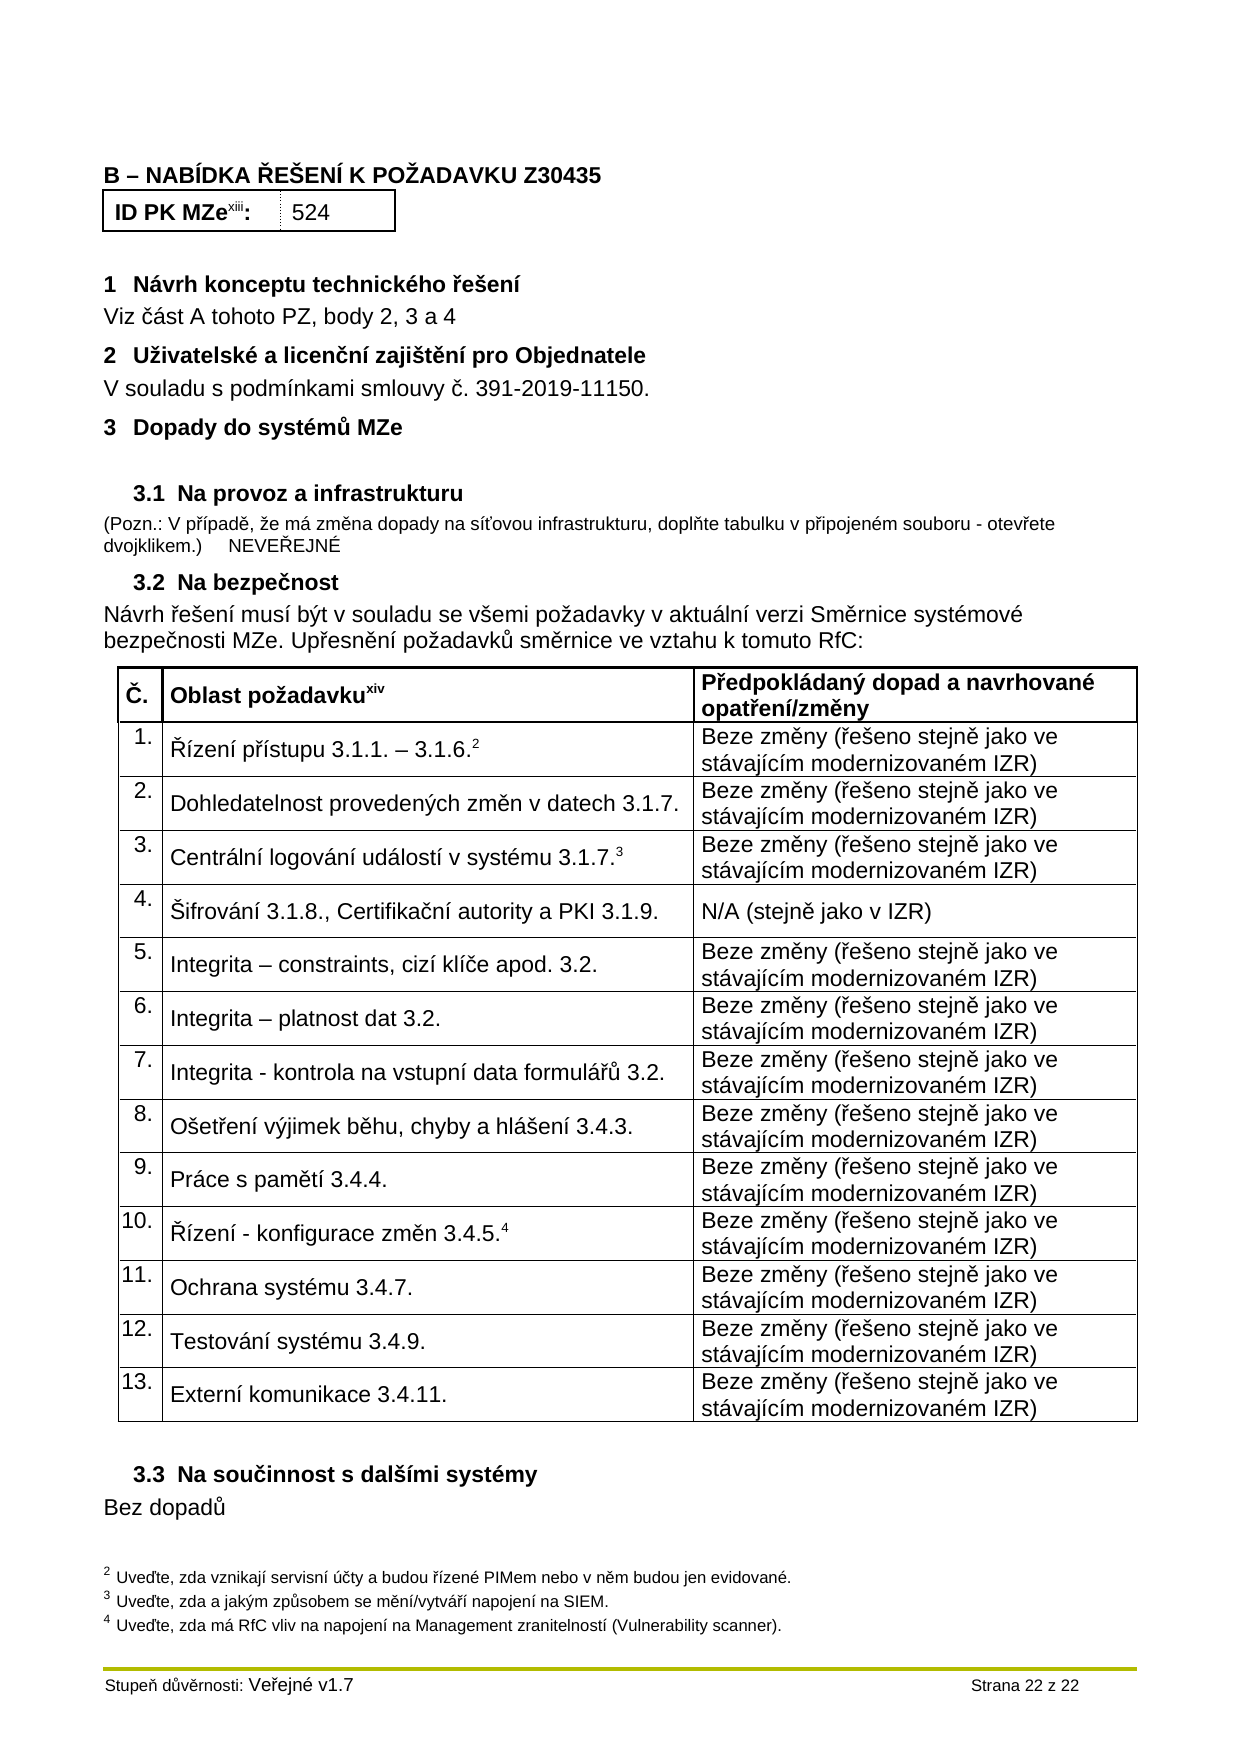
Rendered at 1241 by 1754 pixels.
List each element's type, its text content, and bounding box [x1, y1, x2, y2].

subtitle Dopady do systémů MZe [103, 414, 1092, 440]
table_cell [119, 1315, 162, 1367]
table_cell Šifrování 3.1.8., Certifikační autority a PKI 3.1.9. [163, 885, 693, 937]
table_cell Beze změny (řešeno stejně jako ve stávajícím modernizovaném IZR) [694, 937, 1137, 991]
table_cell N/A (stejně jako v IZR) [694, 884, 1137, 937]
table_cell Beze změny (řešeno stejně jako ve stávajícím modernizovaném IZR) [694, 1045, 1137, 1098]
table_cell Beze změny (řešeno stejně jako ve stávajícím modernizovaném IZR) [694, 1367, 1137, 1421]
table_cell [119, 722, 162, 776]
table_cell Externí komunikace 3.4.11. [163, 1368, 693, 1421]
table_cell Integrita – constraints, cizí klíče apod. 3.2. [163, 938, 693, 991]
table_cell Řízení - konfigurace změn 3.4.5. [163, 1207, 693, 1260]
table_cell [119, 885, 162, 937]
table_cell Řízení přístupu 3.1.1. – 3.1.6. [163, 723, 693, 776]
table_cell Beze změny (řešeno stejně jako ve stávajícím modernizovaném IZR) [694, 1152, 1137, 1206]
subtitle Na součinnost s dalšími systémy [133, 1461, 1092, 1487]
table_header Č. [119, 669, 161, 721]
table_cell [119, 992, 162, 1045]
subtitle Na bezpečnost [133, 568, 1092, 595]
table_cell Dohledatelnost provedených změn v datech 3.1.7. [163, 777, 693, 830]
table_cell [119, 938, 162, 991]
subtitle Na provoz a infrastrukturu [133, 480, 1092, 507]
table_cell Beze změny (řešeno stejně jako ve stávajícím modernizovaném IZR) [694, 1260, 1137, 1313]
text Bez dopadů [103, 1493, 1092, 1520]
text B – nabídkA řešení k požadavku Z30435 [103, 162, 1092, 189]
table_cell Testování systému 3.4.9. [163, 1315, 693, 1367]
table_cell Beze změny (řešeno stejně jako ve stávajícím modernizovaném IZR) [694, 830, 1137, 883]
table_cell Beze změny (řešeno stejně jako ve stávajícím modernizovaném IZR) [694, 991, 1137, 1045]
table_cell Centrální logování událostí v systému 3.1.7. [163, 831, 693, 883]
table_cell Beze změny (řešeno stejně jako ve stávajícím modernizovaném IZR) [694, 776, 1137, 830]
table_cell [119, 777, 162, 830]
subtitle Návrh konceptu technického řešení [103, 271, 1092, 297]
table_cell [119, 831, 162, 883]
text Viz část A tohoto PZ, body 2, 3 a 4 [103, 303, 1092, 330]
text (Pozn.: V případě, že má změna dopady na síťovou infrastrukturu, doplňte tabulku v připojeném souboru - otevřete dvojklikem.) NEVEŘEJNÉ [103, 513, 1092, 556]
table_header 524 [280, 191, 394, 230]
table_header Oblast požadavku [164, 669, 693, 721]
table_cell Beze změny (řešeno stejně jako ve stávajícím modernizovaném IZR) [694, 1206, 1137, 1260]
table_cell Beze změny (řešeno stejně jako ve stávajícím modernizovaném IZR) [694, 723, 1137, 776]
subtitle Uživatelské a licenční zajištění pro Objednatele [103, 342, 1092, 368]
table_cell Ochrana systému 3.4.7. [163, 1261, 693, 1313]
table_cell [119, 1046, 162, 1098]
table_cell Integrita - kontrola na vstupní data formulářů 3.2. [163, 1046, 693, 1098]
table_cell Beze změny (řešeno stejně jako ve stávajícím modernizovaném IZR) [694, 1314, 1137, 1367]
table_cell [119, 1368, 162, 1421]
table_cell [119, 1207, 162, 1260]
table_cell [119, 1261, 162, 1313]
table_cell Integrita – platnost dat 3.2. [163, 992, 693, 1045]
table_cell Práce s pamětí 3.4.4. [163, 1153, 693, 1206]
text V souladu s podmínkami smlouvy č. 391-2019-11150. [103, 375, 1092, 401]
text Návrh řešení musí být v souladu se všemi požadavky v aktuální verzi Směrnice systémové bezpečnosti MZe. Upřesnění požadavků směrnice ve vztahu k tomuto RfC: [103, 601, 1092, 654]
table_cell [119, 1100, 162, 1152]
table_header ID PK MZe: [104, 191, 280, 230]
table_cell Beze změny (řešeno stejně jako ve stávajícím modernizovaném IZR) [694, 1099, 1137, 1152]
table_cell [119, 1153, 162, 1206]
table_cell Ošetření výjimek běhu, chyby a hlášení 3.4.3. [163, 1100, 693, 1152]
table_header Předpokládaný dopad a navrhované opatření/změny [695, 669, 1136, 721]
